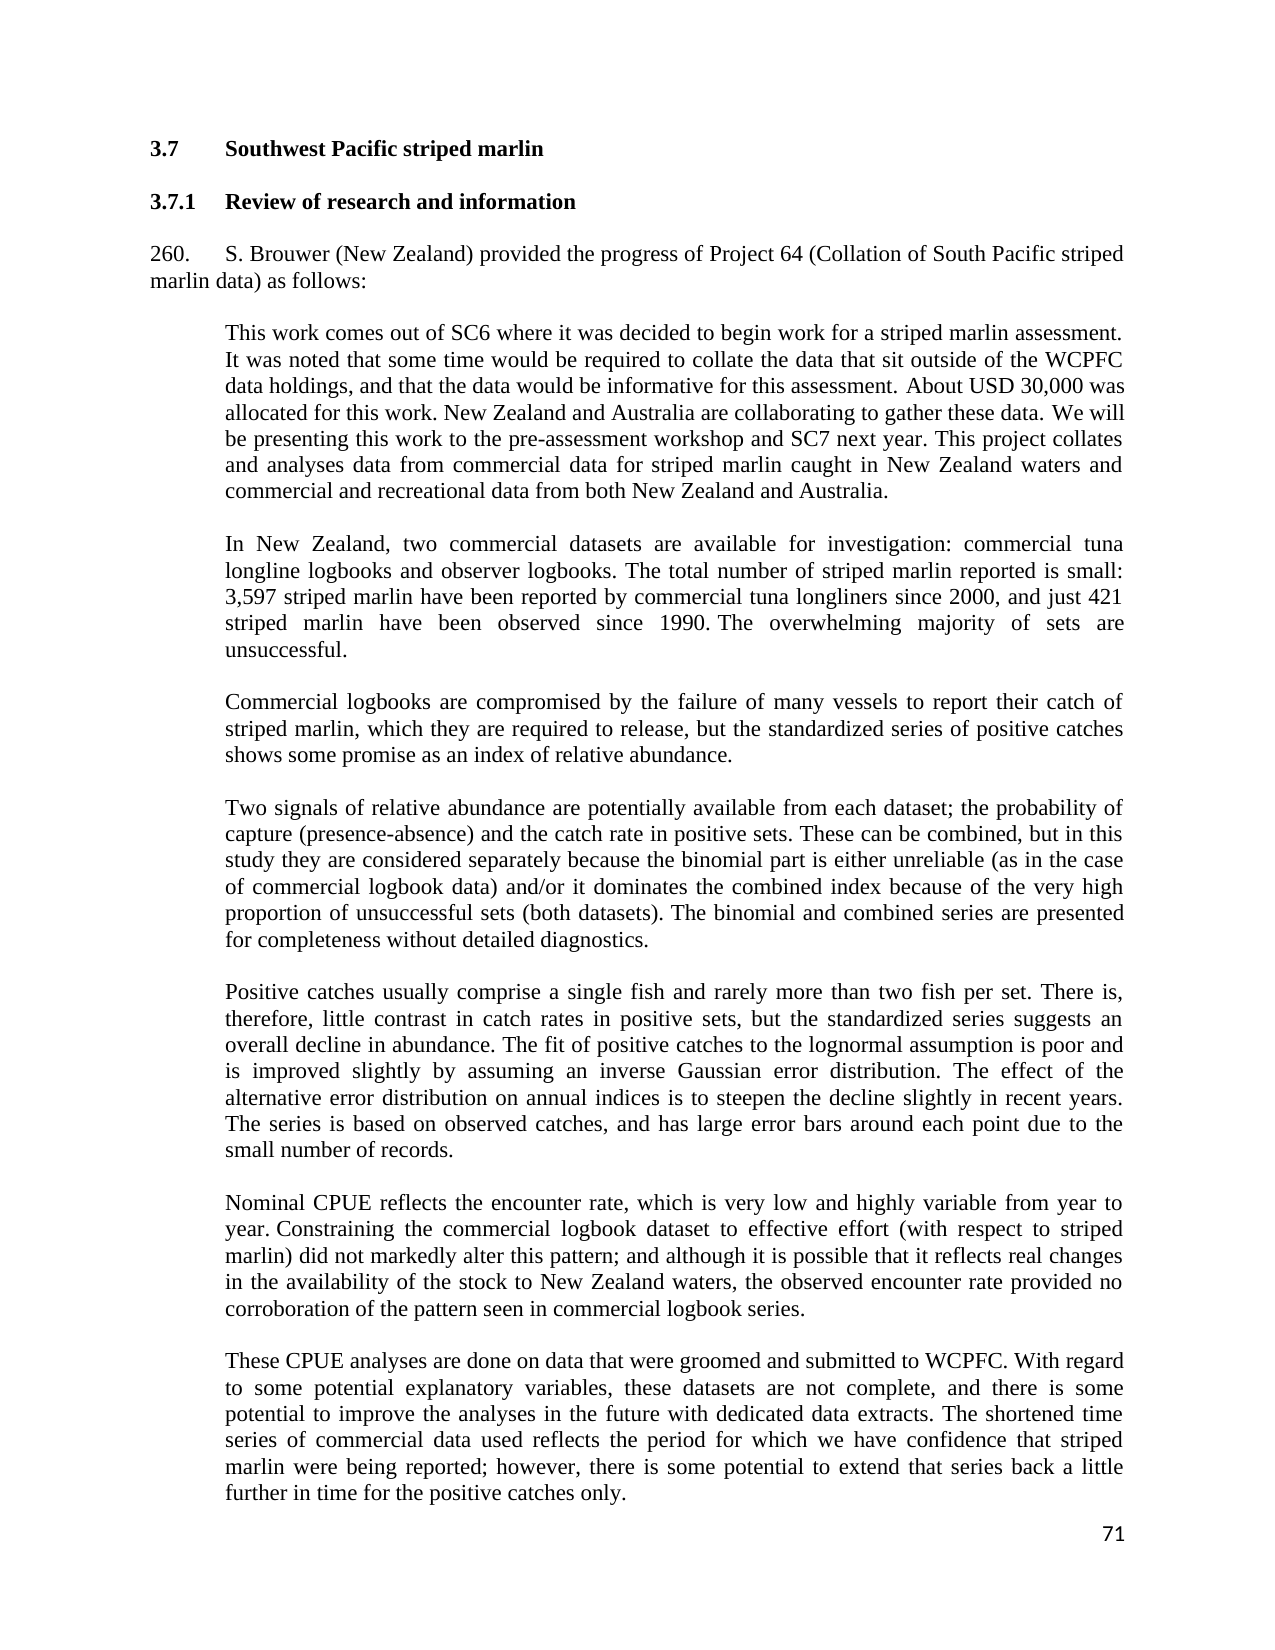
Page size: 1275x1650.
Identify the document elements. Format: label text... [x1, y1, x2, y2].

text Positive catches usually comprise a single fish and rarely more than two fish per set. There is, therefore, little contrast in catch rates in positive sets, but the standardized series suggests an overall decline in abundance. The fit of positive catches to the lognormal assumption is poor and is improved slightly by assuming an inverse Gaussian error distribution. The effect of the alternative error distribution on annual indices is to steepen the decline slightly in recent years. The series is based on observed catches, and has large error bars around each point due to the small number of records. [225, 978, 1125, 1163]
text This work comes out of SC6 where it was decided to begin work for a striped marlin assessment. It was noted that some time would be required to collate the data that sit outside of the WCPFC data holdings, and that the data would be informative for this assessment. About USD 30,000 was allocated for this work. New Zealand and Australia are collaborating to gather these data. We will be presenting this work to the pre-assessment workshop and SC7 next year. This project collates and analyses data from commercial data for striped marlin caught in New Zealand waters and commercial and recreational data from both New Zealand and Australia. [225, 319, 1125, 504]
text Commercial logbooks are compromised by the failure of many vessels to report their catch of striped marlin, which they are required to release, but the standardized series of positive catches shows some promise as an index of relative abundance. [225, 688, 1125, 767]
text Nominal CPUE reflects the encounter rate, which is very low and highly variable from year to year. Constraining the commercial logbook dataset to effective effort (with respect to striped marlin) did not markedly alter this pattern; and although it is possible that it reflects real changes in the availability of the stock to New Zealand waters, the observed encounter rate provided no corroboration of the pattern seen in commercial logbook series. [225, 1189, 1125, 1321]
text These CPUE analyses are done on data that were groomed and submitted to WCPFC. With regard to some potential explanatory variables, these datasets are not complete, and there is some potential to improve the analyses in the future with dedicated data extracts. The shortened time series of commercial data used reflects the period for which we have confidence that striped marlin were being reported; however, there is some potential to extend that series back a little further in time for the positive catches only. [225, 1347, 1125, 1505]
text In New Zealand, two commercial datasets are available for investigation: commercial tuna longline logbooks and observer logbooks. The total number of striped marlin reported is small: 3,597 striped marlin have been reported by commercial tuna longliners since 2000, and just 421 striped marlin have been observed since 1990. The overwhelming majority of sets are unsuccessful. [225, 530, 1125, 662]
list S. Brouwer (New Zealand) provided the progress of Project 64 (Collation of South Pacific striped marlin data) as follows: [150, 240, 1125, 293]
list Review of research and information [150, 188, 1125, 214]
text 3.7 Southwest Pacific striped marlin [150, 135, 1125, 161]
text Two signals of relative abundance are potentially available from each dataset; the probability of capture (presence-absence) and the catch rate in positive sets. These can be combined, but in this study they are considered separately because the binomial part is either unreliable (as in the case of commercial logbook data) and/or it dominates the combined index because of the very high proportion of unsuccessful sets (both datasets). The binomial and combined series are presented for completeness without detailed diagnostics. [225, 794, 1125, 952]
